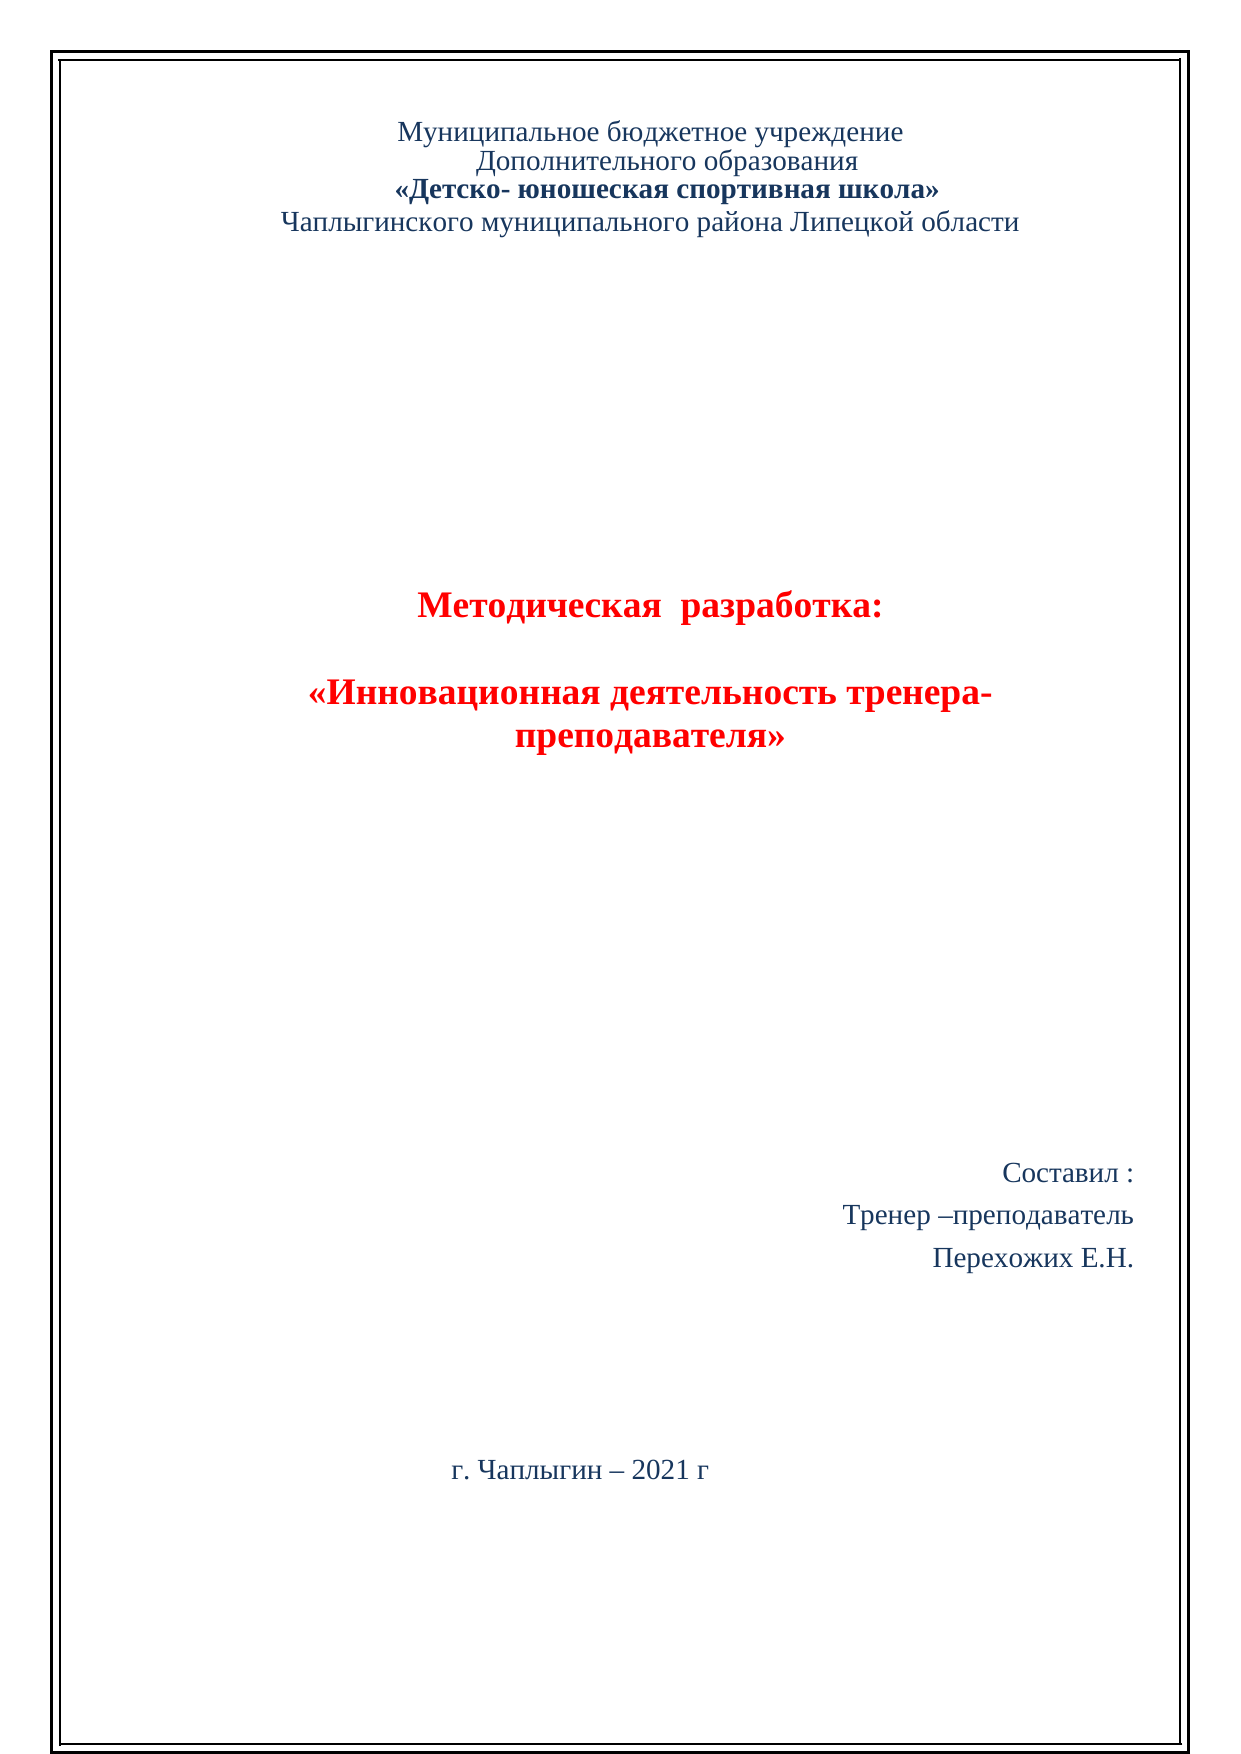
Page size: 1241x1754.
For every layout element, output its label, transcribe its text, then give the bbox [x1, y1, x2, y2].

text Методическая разработка: [253, 583, 1047, 626]
text Дополнительного образования [200, 147, 1134, 176]
text Муниципальное бюджетное учреждение [167, 119, 1134, 147]
text Составил : [169, 1148, 1134, 1191]
text «Детско- юношеская спортивная школа» [200, 176, 1134, 204]
text Перехожих Е.Н. [169, 1233, 1134, 1276]
text Чаплыгинского муниципального района Липецкой области [253, 204, 1047, 238]
text «Инновационная деятельность тренера-преподавателя» [253, 669, 1047, 755]
text Тренер –преподаватель [169, 1191, 1134, 1233]
text г. Чаплыгин – 2021 г [167, 1446, 1134, 1488]
